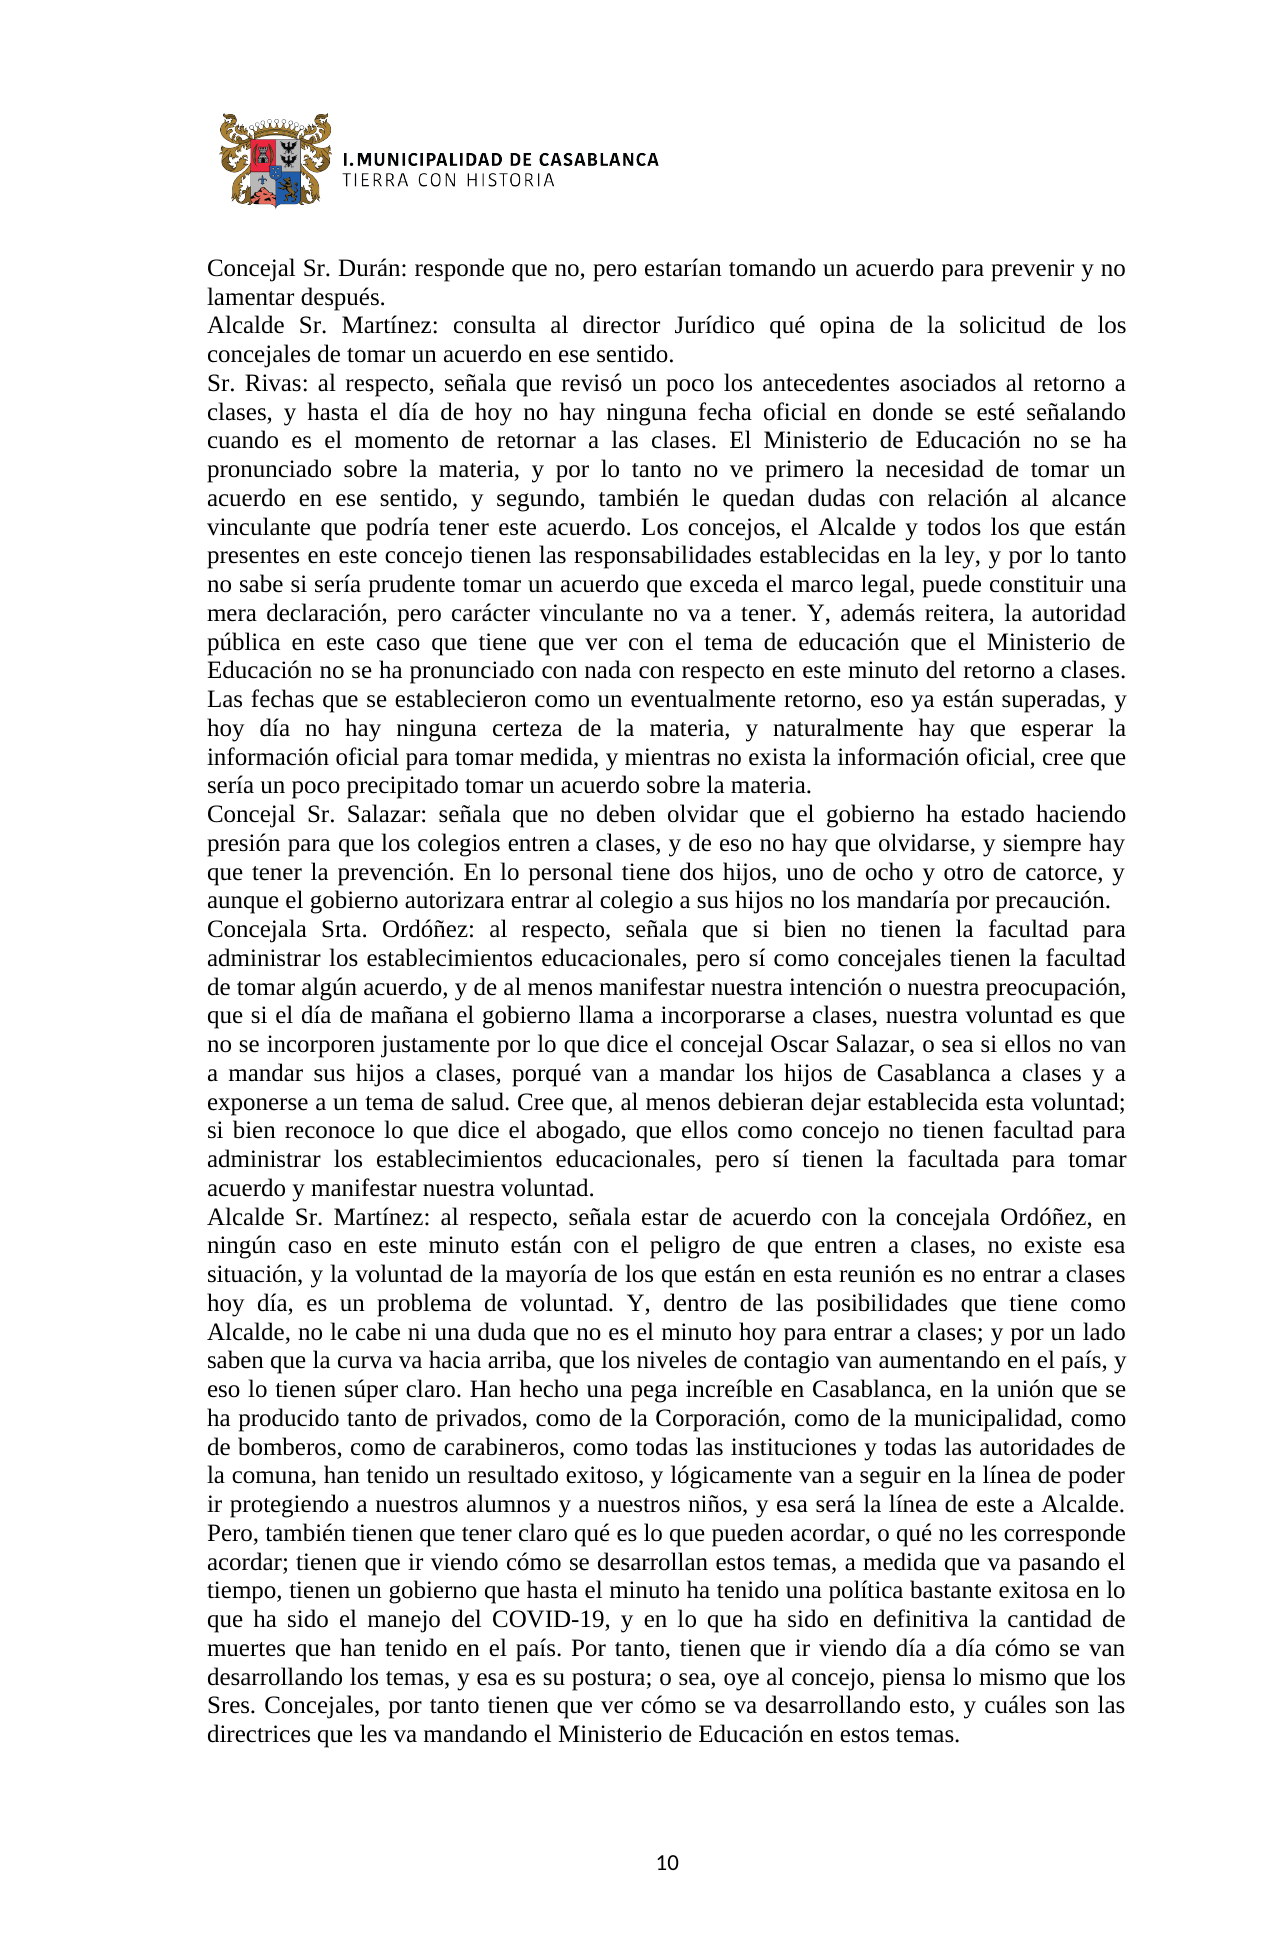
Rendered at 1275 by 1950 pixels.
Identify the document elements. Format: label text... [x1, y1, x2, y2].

picture [206, 73, 674, 253]
text Concejala Srta. Ordóñez: al respecto, señala que si bien no tienen la facultad para administrar los establecimientos educacionales, pero sí como concejales tienen la facultad de tomar algún acuerdo, y de al menos manifestar nuestra intención o nuestra preocupación, que si el día de mañana el gobierno llama a incorporarse a clases, nuestra voluntad es que no se incorporen justamente por lo que dice el concejal Oscar Salazar, o sea si ellos no van a mandar sus hijos a clases, porqué van a mandar los hijos de Casablanca a clases y a exponerse a un tema de salud. Cree que, al menos debieran dejar establecida esta voluntad; si bien reconoce lo que dice el abogado, que ellos como concejo no tienen facultad para administrar los establecimientos educacionales, pero sí tienen la facultada para tomar acuerdo y manifestar nuestra voluntad. [207, 914, 1127, 1202]
text Concejal Sr. Salazar: señala que no deben olvidar que el gobierno ha estado haciendo presión para que los colegios entren a clases, y de eso no hay que olvidarse, y siempre hay que tener la prevención. En lo personal tiene dos hijos, uno de ocho y otro de catorce, y aunque el gobierno autorizara entrar al colegio a sus hijos no los mandaría por precaución. [207, 799, 1127, 914]
text Alcalde Sr. Martínez: consulta al director Jurídico qué opina de la solicitud de los concejales de tomar un acuerdo en ese sentido. [207, 310, 1127, 368]
text Sr. Rivas: al respecto, señala que revisó un poco los antecedentes asociados al retorno a clases, y hasta el día de hoy no hay ninguna fecha oficial en donde se esté señalando cuando es el momento de retornar a las clases. El Ministerio de Educación no se ha pronunciado sobre la materia, y por lo tanto no ve primero la necesidad de tomar un acuerdo en ese sentido, y segundo, también le quedan dudas con relación al alcance vinculante que podría tener este acuerdo. Los concejos, el Alcalde y todos los que están presentes en este concejo tienen las responsabilidades establecidas en la ley, y por lo tanto no sabe si sería prudente tomar un acuerdo que exceda el marco legal, puede constituir una mera declaración, pero carácter vinculante no va a tener. Y, además reitera, la autoridad pública en este caso que tiene que ver con el tema de educación que el Ministerio de Educación no se ha pronunciado con nada con respecto en este minuto del retorno a clases. Las fechas que se establecieron como un eventualmente retorno, eso ya están superadas, y hoy día no hay ninguna certeza de la materia, y naturalmente hay que esperar la información oficial para tomar medida, y mientras no exista la información oficial, cree que sería un poco precipitado tomar un acuerdo sobre la materia. [207, 368, 1127, 799]
text Alcalde Sr. Martínez: al respecto, señala estar de acuerdo con la concejala Ordóñez, en ningún caso en este minuto están con el peligro de que entren a clases, no existe esa situación, y la voluntad de la mayoría de los que están en esta reunión es no entrar a clases hoy día, es un problema de voluntad. Y, dentro de las posibilidades que tiene como Alcalde, no le cabe ni una duda que no es el minuto hoy para entrar a clases; y por un lado saben que la curva va hacia arriba, que los niveles de contagio van aumentando en el país, y eso lo tienen súper claro. Han hecho una pega increíble en Casablanca, en la unión que se ha producido tanto de privados, como de la Corporación, como de la municipalidad, como de bomberos, como de carabineros, como todas las instituciones y todas las autoridades de la comuna, han tenido un resultado exitoso, y lógicamente van a seguir en la línea de poder ir protegiendo a nuestros alumnos y a nuestros niños, y esa será la línea de este a Alcalde. Pero, también tienen que tener claro qué es lo que pueden acordar, o qué no les corresponde acordar; tienen que ir viendo cómo se desarrollan estos temas, a medida que va pasando el tiempo, tienen un gobierno que hasta el minuto ha tenido una política bastante exitosa en lo que ha sido el manejo del COVID-19, y en lo que ha sido en definitiva la cantidad de muertes que han tenido en el país. Por tanto, tienen que ir viendo día a día cómo se van desarrollando los temas, y esa es su postura; o sea, oye al concejo, piensa lo mismo que los Sres. Concejales, por tanto tienen que ver cómo se va desarrollando esto, y cuáles son las directrices que les va mandando el Ministerio de Educación en estos temas. [207, 1202, 1127, 1748]
text Concejal Sr. Durán: responde que no, pero estarían tomando un acuerdo para prevenir y no lamentar después. [207, 253, 1127, 310]
